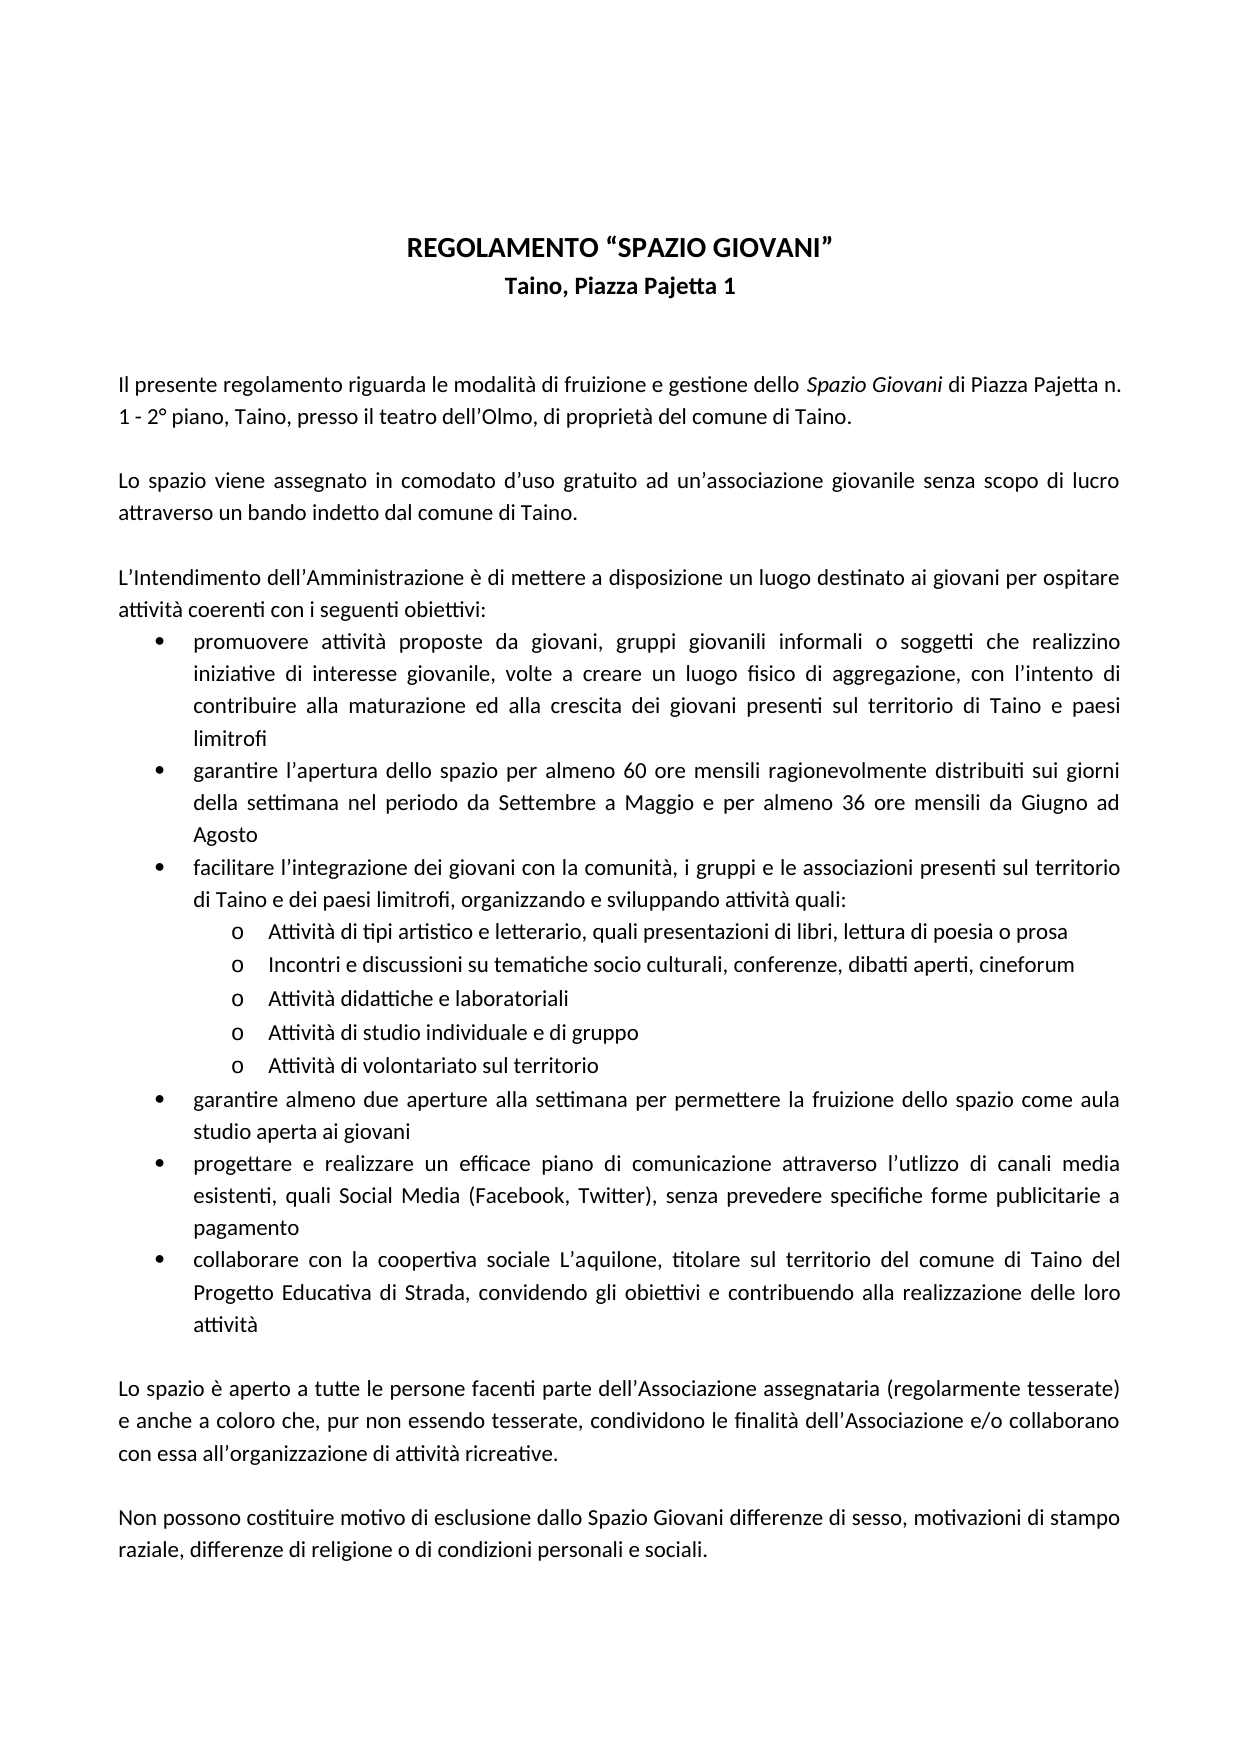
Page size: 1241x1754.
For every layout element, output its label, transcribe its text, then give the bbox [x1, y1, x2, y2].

text Non possono costituire motivo di esclusione dallo Spazio Giovani differenze di sesso, motivazioni di stampo raziale, differenze di religione o di condizioni personali e sociali. [118, 1503, 1122, 1563]
list collaborare con la coopertiva sociale L’aquilone, titolare sul territorio del comune di Taino del Progetto Educativa di Strada, convidendo gli obiettivi e contribuendo alla realizzazione delle loro attività [156, 1246, 1122, 1338]
text Il presente regolamento riguarda le modalità di fruizione e gestione dello Spazio Giovani di Piazza Pajetta n. 1 - 2° piano, Taino, presso il teatro dell’Olmo, di proprietà del comune di Taino. [118, 370, 1122, 430]
text REGOLAMENTO “SPAZIO GIOVANI” [118, 229, 1122, 265]
list facilitare l’integrazione dei giovani con la comunità, i gruppi e le associazioni presenti sul territorio di Taino e dei paesi limitrofi, organizzando e sviluppando attività quali: [156, 853, 1122, 913]
list Incontri e discussioni su tematiche socio culturali, conferenze, dibatti aperti, cineforum [231, 951, 1122, 980]
text Lo spazio è aperto a tutte le persone facenti parte dell’Associazione assegnataria (regolarmente tesserate) e anche a coloro che, pur non essendo tesserate, condividono le finalità dell’Associazione e/o collaborano con essa all’organizzazione di attività ricreative. [118, 1374, 1122, 1467]
list Attività di tipi artistico e letterario, quali presentazioni di libri, lettura di poesia o prosa [231, 917, 1122, 946]
list progettare e realizzare un efficace piano di comunicazione attraverso l’utlizzo di canali media esistenti, quali Social Media (Facebook, Twitter), senza prevedere specifiche forme publicitarie a pagamento [156, 1149, 1122, 1241]
list Attività di studio individuale e di gruppo [231, 1018, 1122, 1047]
text L’Intendimento dell’Amministrazione è di mettere a disposizione un luogo destinato ai giovani per ospitare attività coerenti con i seguenti obiettivi: [118, 563, 1122, 623]
list garantire l’apertura dello spazio per almeno 60 ore mensili ragionevolmente distribuiti sui giorni della settimana nel periodo da Settembre a Maggio e per almeno 36 ore mensili da Giugno ad Agosto [156, 756, 1122, 848]
text Taino, Piazza Pajetta 1 [118, 270, 1122, 301]
list Attività didattiche e laboratoriali [231, 984, 1122, 1013]
list garantire almeno due aperture alla settimana per permettere la fruizione dello spazio come aula studio aperta ai giovani [156, 1085, 1122, 1145]
text Lo spazio viene assegnato in comodato d’uso gratuito ad un’associazione giovanile senza scopo di lucro attraverso un bando indetto dal comune di Taino. [118, 466, 1122, 527]
list Attività di volontariato sul territorio [231, 1051, 1122, 1080]
list promuovere attività proposte da giovani, gruppi giovanili informali o soggetti che realizzino iniziative di interesse giovanile, volte a creare un luogo fisico di aggregazione, con l’intento di contribuire alla maturazione ed alla crescita dei giovani presenti sul territorio di Taino e paesi limitrofi [156, 627, 1122, 752]
